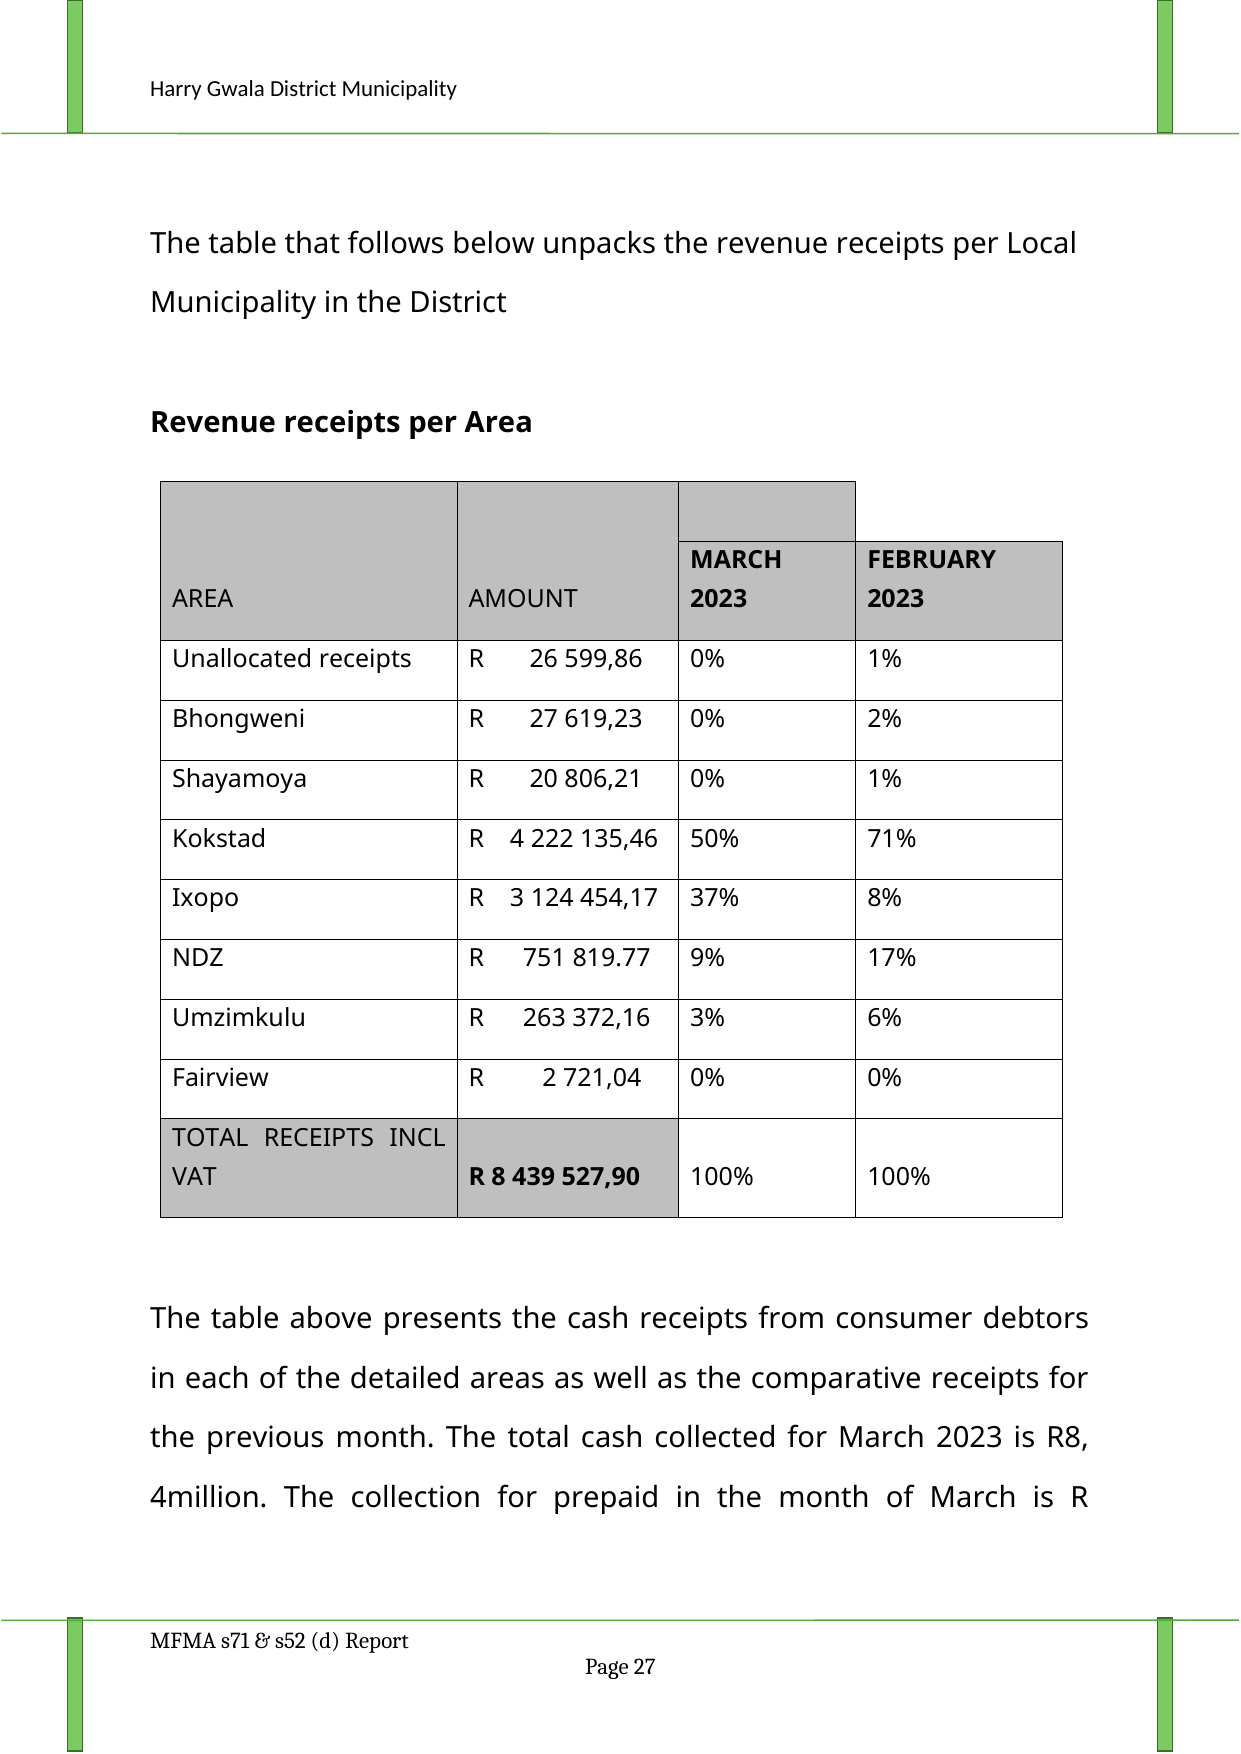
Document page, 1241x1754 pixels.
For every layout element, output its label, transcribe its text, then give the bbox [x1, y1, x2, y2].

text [150, 1298, 1090, 1516]
table_cell R 2 721,04 [458, 1060, 678, 1118]
table_cell TOTAL RECEIPTS INCL VAT [161, 1119, 457, 1217]
table_cell R 26 599,86 [458, 641, 678, 700]
table_cell MARCH 2023 [679, 542, 855, 640]
table_cell 6% [856, 1000, 1062, 1058]
text Revenue receipts per Area [150, 401, 1090, 441]
table_cell NDZ [161, 940, 457, 999]
table_cell 71% [856, 820, 1062, 879]
text The table that follows below unpacks the revenue receipts per Local Municipality in the District [150, 222, 1090, 321]
table_cell 100% [856, 1119, 1062, 1217]
table_cell R 3 124 454,17 [458, 880, 678, 939]
table_cell R 8 439 527,90 [458, 1119, 678, 1217]
table_cell 8% [856, 880, 1062, 939]
table_cell Ixopo [161, 880, 457, 939]
table_header AMOUNT [458, 482, 678, 640]
table_cell 2% [856, 701, 1062, 759]
table_cell 0% [679, 761, 855, 819]
table_cell Bhongweni [161, 701, 457, 759]
table_cell 0% [679, 641, 855, 700]
table_cell 9% [679, 940, 855, 999]
table_cell 0% [856, 1060, 1062, 1118]
table_cell Kokstad [161, 820, 457, 879]
table_cell Umzimkulu [161, 1000, 457, 1058]
table_cell 50% [679, 820, 855, 879]
table_cell R 4 222 135,46 [458, 820, 678, 879]
table_cell 37% [679, 880, 855, 939]
table_cell Unallocated receipts [161, 641, 457, 700]
table_cell 3% [679, 1000, 855, 1058]
table_cell R 751 819.77 [458, 940, 678, 999]
table_cell Shayamoya [161, 761, 457, 819]
table_cell R 20 806,21 [458, 761, 678, 819]
table_cell 100% [679, 1119, 855, 1217]
table_cell 1% [856, 761, 1062, 819]
table_cell 0% [679, 1060, 855, 1118]
table_cell 0% [679, 701, 855, 759]
table_cell R 263 372,16 [458, 1000, 678, 1058]
table_header AREA [161, 482, 457, 640]
table_cell 1% [856, 641, 1062, 700]
table_cell 17% [856, 940, 1062, 999]
table_cell R 27 619,23 [458, 701, 678, 759]
table_header [679, 482, 855, 541]
table_cell FEBRUARY 2023 [856, 542, 1062, 640]
table_cell Fairview [161, 1060, 457, 1118]
